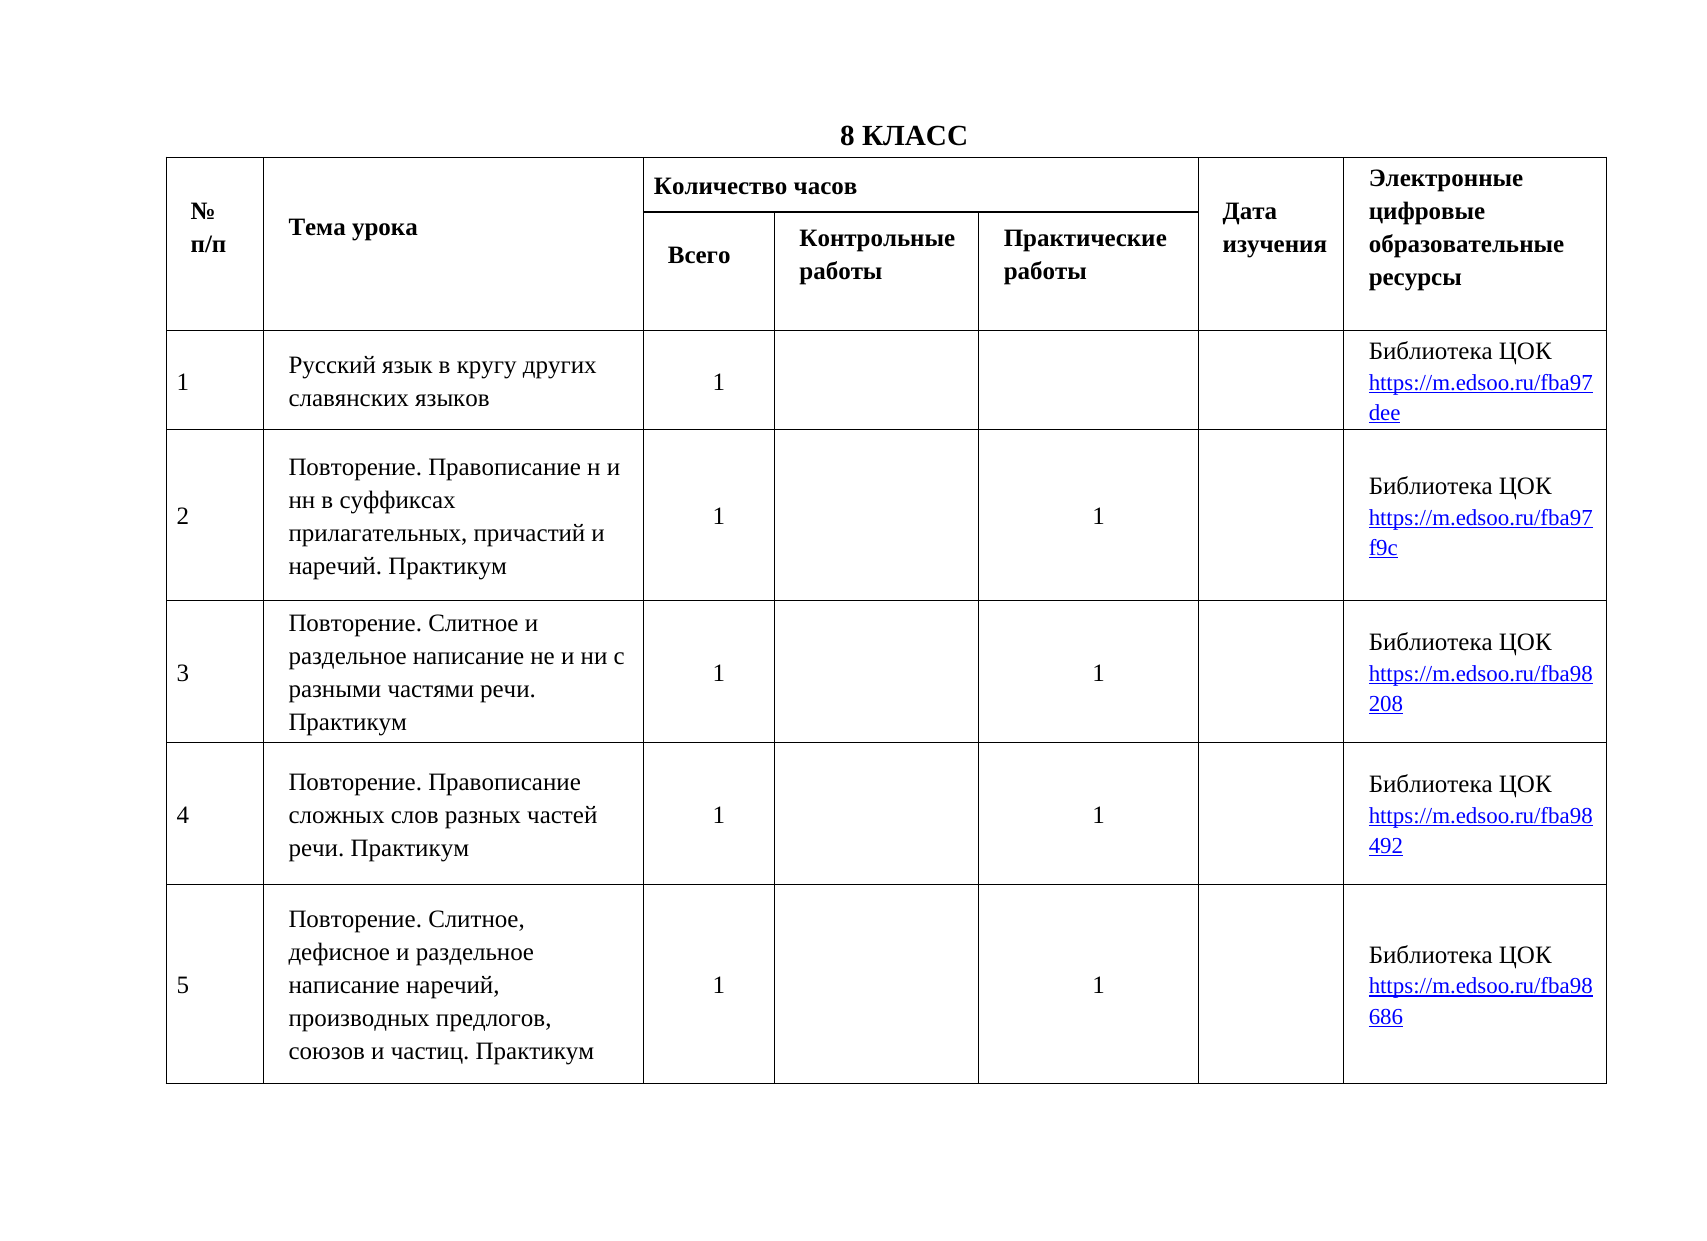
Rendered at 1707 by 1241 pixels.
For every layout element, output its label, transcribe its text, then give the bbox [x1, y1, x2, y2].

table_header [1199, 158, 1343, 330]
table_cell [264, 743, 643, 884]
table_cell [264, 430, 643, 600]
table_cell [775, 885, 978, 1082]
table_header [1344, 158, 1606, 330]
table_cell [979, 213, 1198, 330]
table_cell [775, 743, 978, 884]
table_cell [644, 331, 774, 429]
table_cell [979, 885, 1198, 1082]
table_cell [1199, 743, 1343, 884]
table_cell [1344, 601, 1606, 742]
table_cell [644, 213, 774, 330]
text 8 КЛАСС [190, 118, 1618, 152]
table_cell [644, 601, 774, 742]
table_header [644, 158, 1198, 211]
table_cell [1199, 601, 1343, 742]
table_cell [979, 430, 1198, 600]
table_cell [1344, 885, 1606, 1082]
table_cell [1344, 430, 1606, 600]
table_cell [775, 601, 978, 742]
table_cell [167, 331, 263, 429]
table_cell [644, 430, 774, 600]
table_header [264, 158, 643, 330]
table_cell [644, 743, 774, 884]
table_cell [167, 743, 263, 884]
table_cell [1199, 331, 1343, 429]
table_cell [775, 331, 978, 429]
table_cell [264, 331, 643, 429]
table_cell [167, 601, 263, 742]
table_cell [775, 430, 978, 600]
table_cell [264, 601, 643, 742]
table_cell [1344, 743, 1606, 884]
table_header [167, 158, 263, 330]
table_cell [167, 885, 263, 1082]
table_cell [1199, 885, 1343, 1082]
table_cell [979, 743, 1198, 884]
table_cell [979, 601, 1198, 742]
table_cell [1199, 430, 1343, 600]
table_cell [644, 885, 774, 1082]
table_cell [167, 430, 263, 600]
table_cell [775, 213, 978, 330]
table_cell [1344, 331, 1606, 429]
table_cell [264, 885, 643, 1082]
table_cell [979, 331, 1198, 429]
